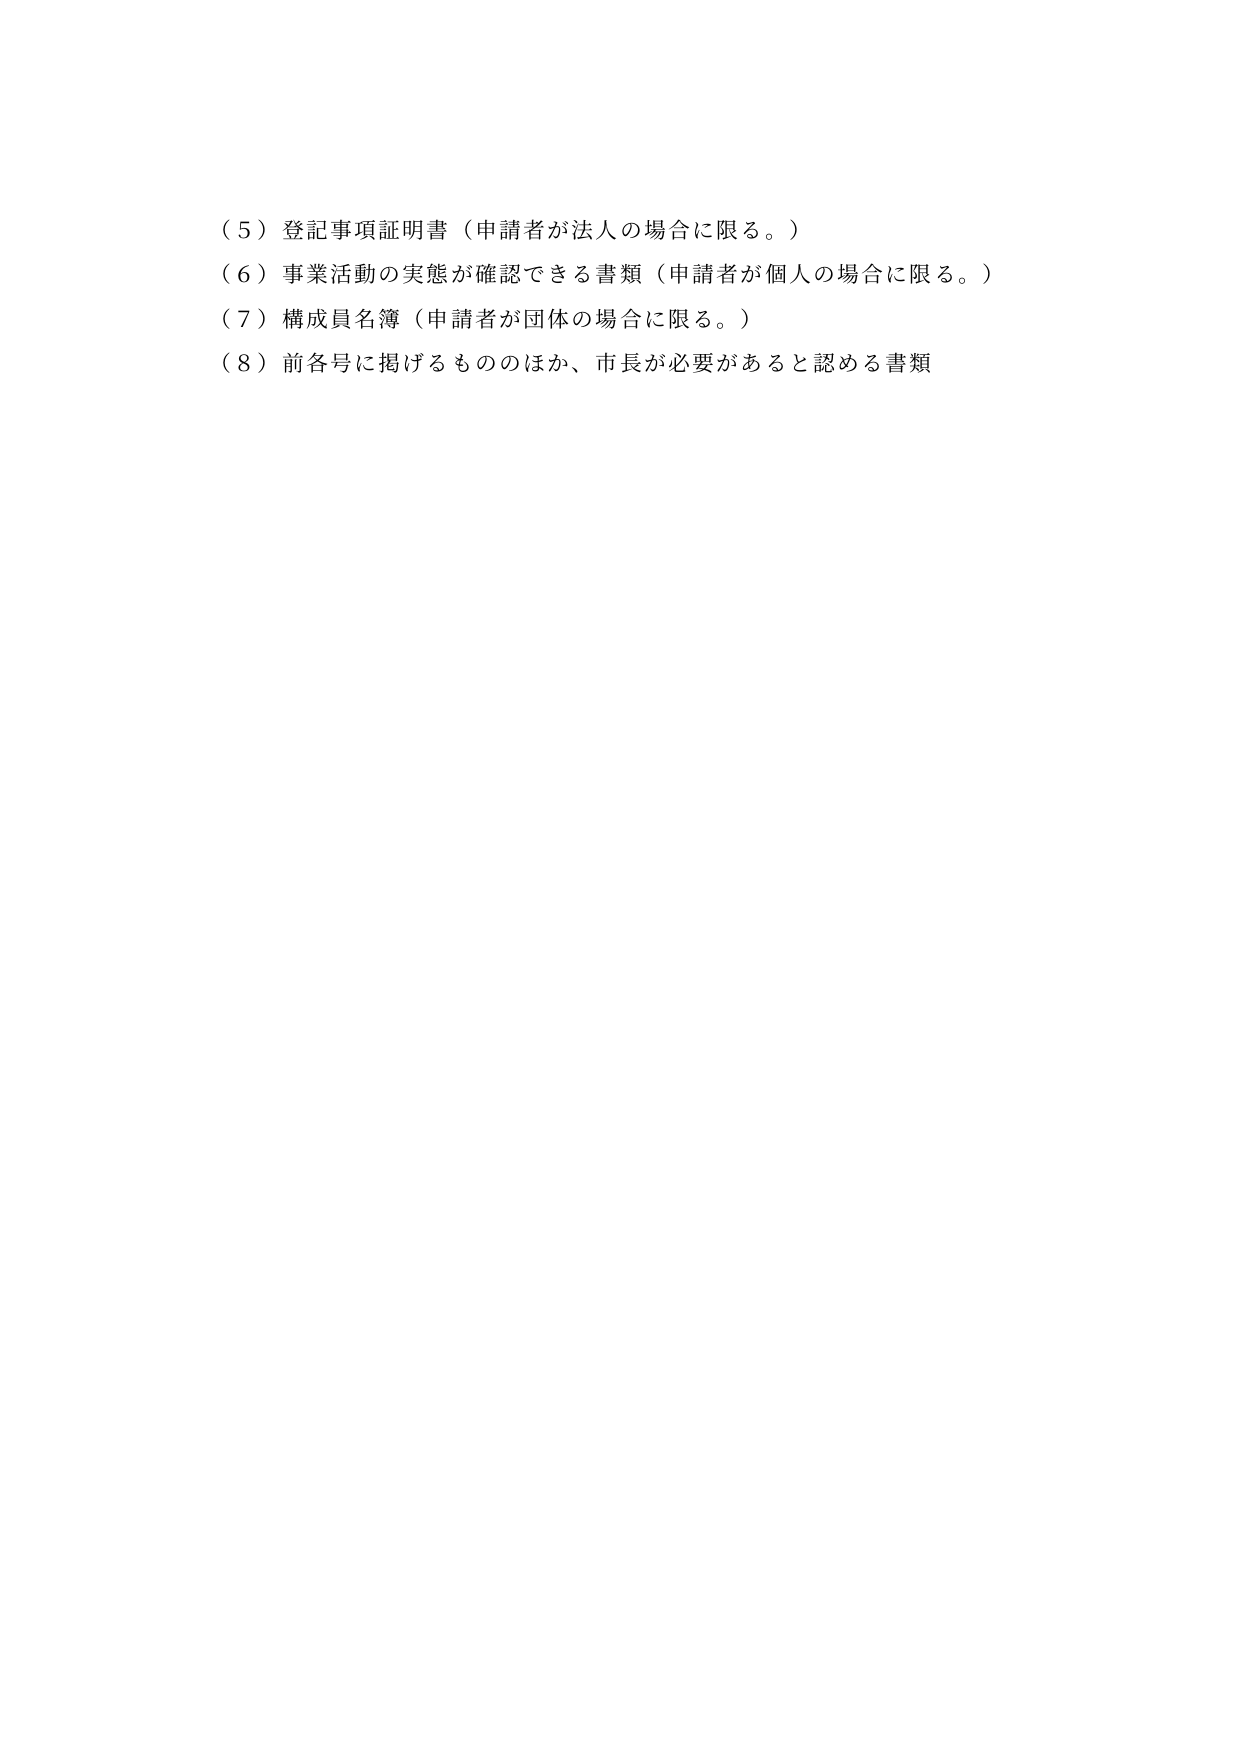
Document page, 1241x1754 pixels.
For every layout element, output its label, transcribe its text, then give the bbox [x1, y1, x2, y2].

text （５）登記事項証明書（申請者が法人の場合に限る。） [185, 207, 1055, 251]
text （７）構成員名簿（申請者が団体の場合に限る。） [185, 296, 1055, 340]
text （８）前各号に掲げるもののほか、市長が必要があると認める書類 [185, 340, 1055, 384]
text （６）事業活動の実態が確認できる書類（申請者が個人の場合に限る。） [185, 251, 1055, 296]
